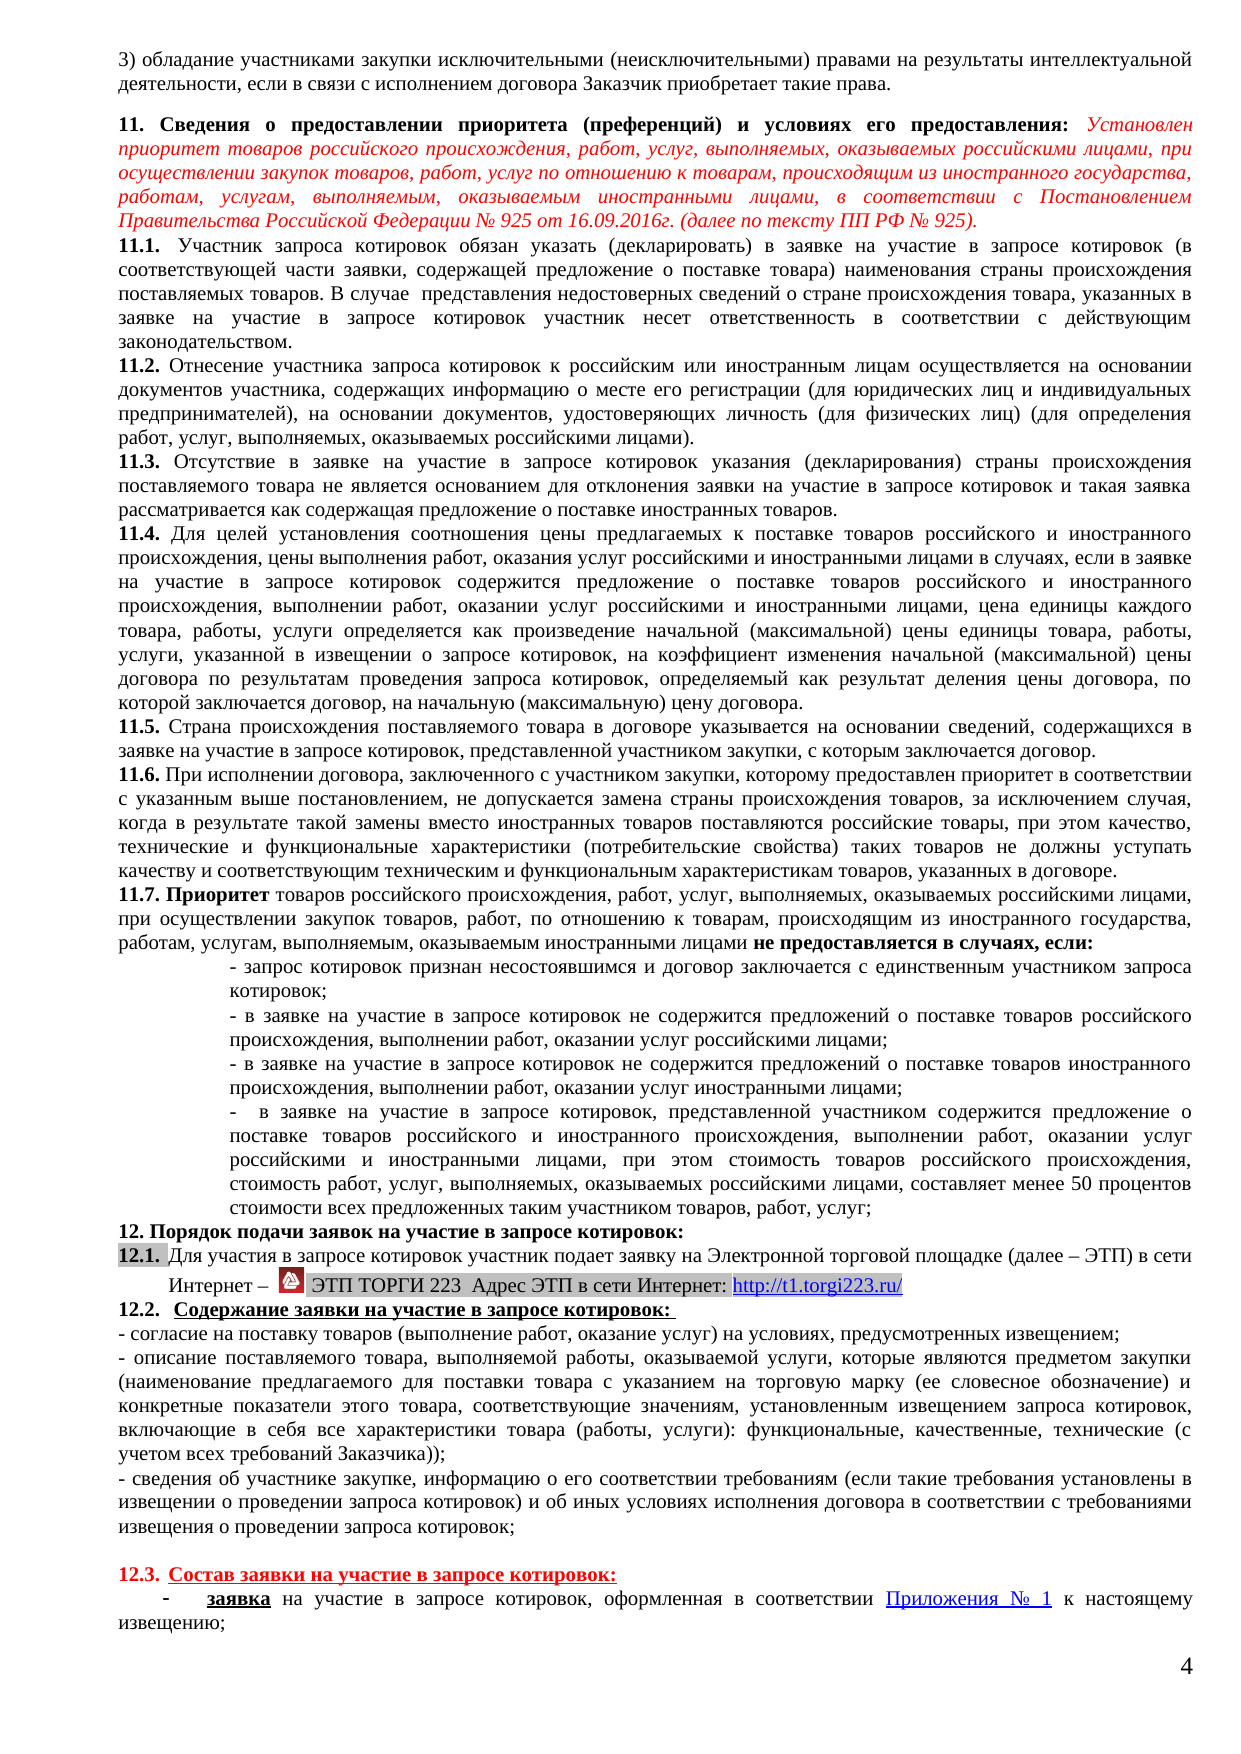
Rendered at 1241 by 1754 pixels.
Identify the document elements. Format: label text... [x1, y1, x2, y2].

text - в заявке на участие в запросе котировок не содержится предложений о поставке товаров иностранного происхождения, выполнении работ, оказании услуг иностранными лицами; [229, 1051, 1193, 1099]
list Для участия в запросе котировок участник подает заявку на Электронной торговой площадке (далее – ЭТП) в сети Интернет – ЭТП ТОРГИ 223 Адрес ЭТП в сети Интернет: http://t1.torgi223.ru/ [118, 1243, 1193, 1297]
text - в заявке на участие в запросе котировок, представленной участником содержится предложение о поставке товаров российского и иностранного происхождения, выполнении работ, оказании услуг российскими и иностранными лицами, при этом стоимость товаров российского происхождения, стоимость работ, услуг, выполняемых, оказываемых российскими лицами, составляет менее 50 процентов стоимости всех предложенных таким участником товаров, работ, услуг; [229, 1099, 1193, 1219]
text 11.6. При исполнении договора, заключенного с участником закупки, которому предоставлен приоритет в соответствии с указанным выше постановлением, не допускается замена страны происхождения товаров, за исключением случая, когда в результате такой замены вместо иностранных товаров поставляются российские товары, при этом качество, технические и функциональные характеристики (потребительские свойства) таких товаров не должны уступать качеству и соответствующим техническим и функциональным характеристикам товаров, указанных в договоре. [118, 762, 1193, 882]
list Участник запроса котировок обязан указать (декларировать) в заявке на участие в запросе котировок (в соответствующей части заявки, содержащей предложение о поставке товара) наименования страны происхождения поставляемых товаров. В случае представления недостоверных сведений о стране происхождения товара, указанных в заявке на участие в запросе котировок участник несет ответственность в соответствии с действующим законодательством. [118, 232, 1193, 353]
text - согласие на поставку товаров (выполнение работ, оказание услуг) на условиях, предусмотренных извещением; [118, 1321, 1193, 1345]
text 11.3. Отсутствие в заявке на участие в запросе котировок указания (декларирования) страны происхождения поставляемого товара не является основанием для отклонения заявки на участие в запросе котировок и такая заявка рассматривается как содержащая предложение о поставке иностранных товаров. [118, 449, 1193, 521]
text 12. Порядок подачи заявок на участие в запросе котировок: [118, 1219, 1193, 1243]
list Состав заявки на участие в запросе котировок: [118, 1562, 1193, 1586]
text 11.7. Приоритет товаров российского происхождения, работ, услуг, выполняемых, оказываемых российскими лицами, при осуществлении закупок товаров, работ, по отношению к товарам, происходящим из иностранного государства, работам, услугам, выполняемым, оказываемым иностранными лицами не предоставляется в случаях, если: [118, 882, 1193, 954]
text - сведения об участнике закупке, информацию о его соответствии требованиям (если такие требования установлены в извещении о проведении запроса котировок) и об иных условиях исполнения договора в соответствии с требованиями извещения о проведении запроса котировок; [118, 1465, 1193, 1538]
text - в заявке на участие в запросе котировок не содержится предложений о поставке товаров российского происхождения, выполнении работ, оказании услуг российскими лицами; [229, 1002, 1193, 1051]
list заявка на участие в запросе котировок, оформленная в соответствии Приложения № 1 к настоящему извещению; [118, 1586, 1193, 1634]
text - запрос котировок признан несостоявшимся и договор заключается с единственным участником запроса котировок; [229, 954, 1193, 1002]
picture [278, 1267, 307, 1293]
text 11.4. Для целей установления соотношения цены предлагаемых к поставке товаров российского и иностранного происхождения, цены выполнения работ, оказания услуг российскими и иностранными лицами в случаях, если в заявке на участие в запросе котировок содержится предложение о поставке товаров российского и иностранного происхождения, выполнении работ, оказании услуг российскими и иностранными лицами, цена единицы каждого товара, работы, услуги определяется как произведение начальной (максимальной) цены единицы товара, работы, услуги, указанной в извещении о запросе котировок, на коэффициент изменения начальной (максимальной) цены договора по результатам проведения запроса котировок, определяемый как результат деления цены договора, по которой заключается договор, на начальную (максимальную) цену договора. [118, 521, 1193, 714]
text 11.5. Страна происхождения поставляемого товара в договоре указывается на основании сведений, содержащихся в заявке на участие в запросе котировок, представленной участником закупки, с которым заключается договор. [118, 714, 1193, 762]
list Содержание заявки на участие в запросе котировок: [118, 1297, 1193, 1321]
text 11. Сведения о предоставлении приоритета (преференций) и условиях его предоставления: Установлен приоритет товаров российского происхождения, работ, услуг, выполняемых, оказываемых российскими лицами, при осуществлении закупок товаров, работ, услуг по отношению к товарам, происходящим из иностранного государства, работам, услугам, выполняемым, оказываемым иностранными лицами, в соответствии с Постановлением Правительства Российской Федерации № 925 от 16.09.2016г. (далее по тексту ПП РФ № 925). [118, 112, 1193, 232]
text 11.2. Отнесение участника запроса котировок к российским или иностранным лицам осуществляется на основании документов участника, содержащих информацию о месте его регистрации (для юридических лиц и индивидуальных предпринимателей), на основании документов, удостоверяющих личность (для физических лиц) (для определения работ, услуг, выполняемых, оказываемых российскими лицами). [118, 353, 1193, 449]
text 3) обладание участниками закупки исключительными (неисключительными) правами на результаты интеллектуальной деятельности, если в связи с исполнением договора Заказчик приобретает такие права. [118, 47, 1193, 95]
text - описание поставляемого товара, выполняемой работы, оказываемой услуги, которые являются предметом закупки (наименование предлагаемого для поставки товара с указанием на торговую марку (ее словесное обозначение) и конкретные показатели этого товара, соответствующие значениям, установленным извещением запроса котировок, включающие в себя все характеристики товара (работы, услуги): функциональные, качественные, технические (с учетом всех требований Заказчика)); [118, 1345, 1193, 1465]
